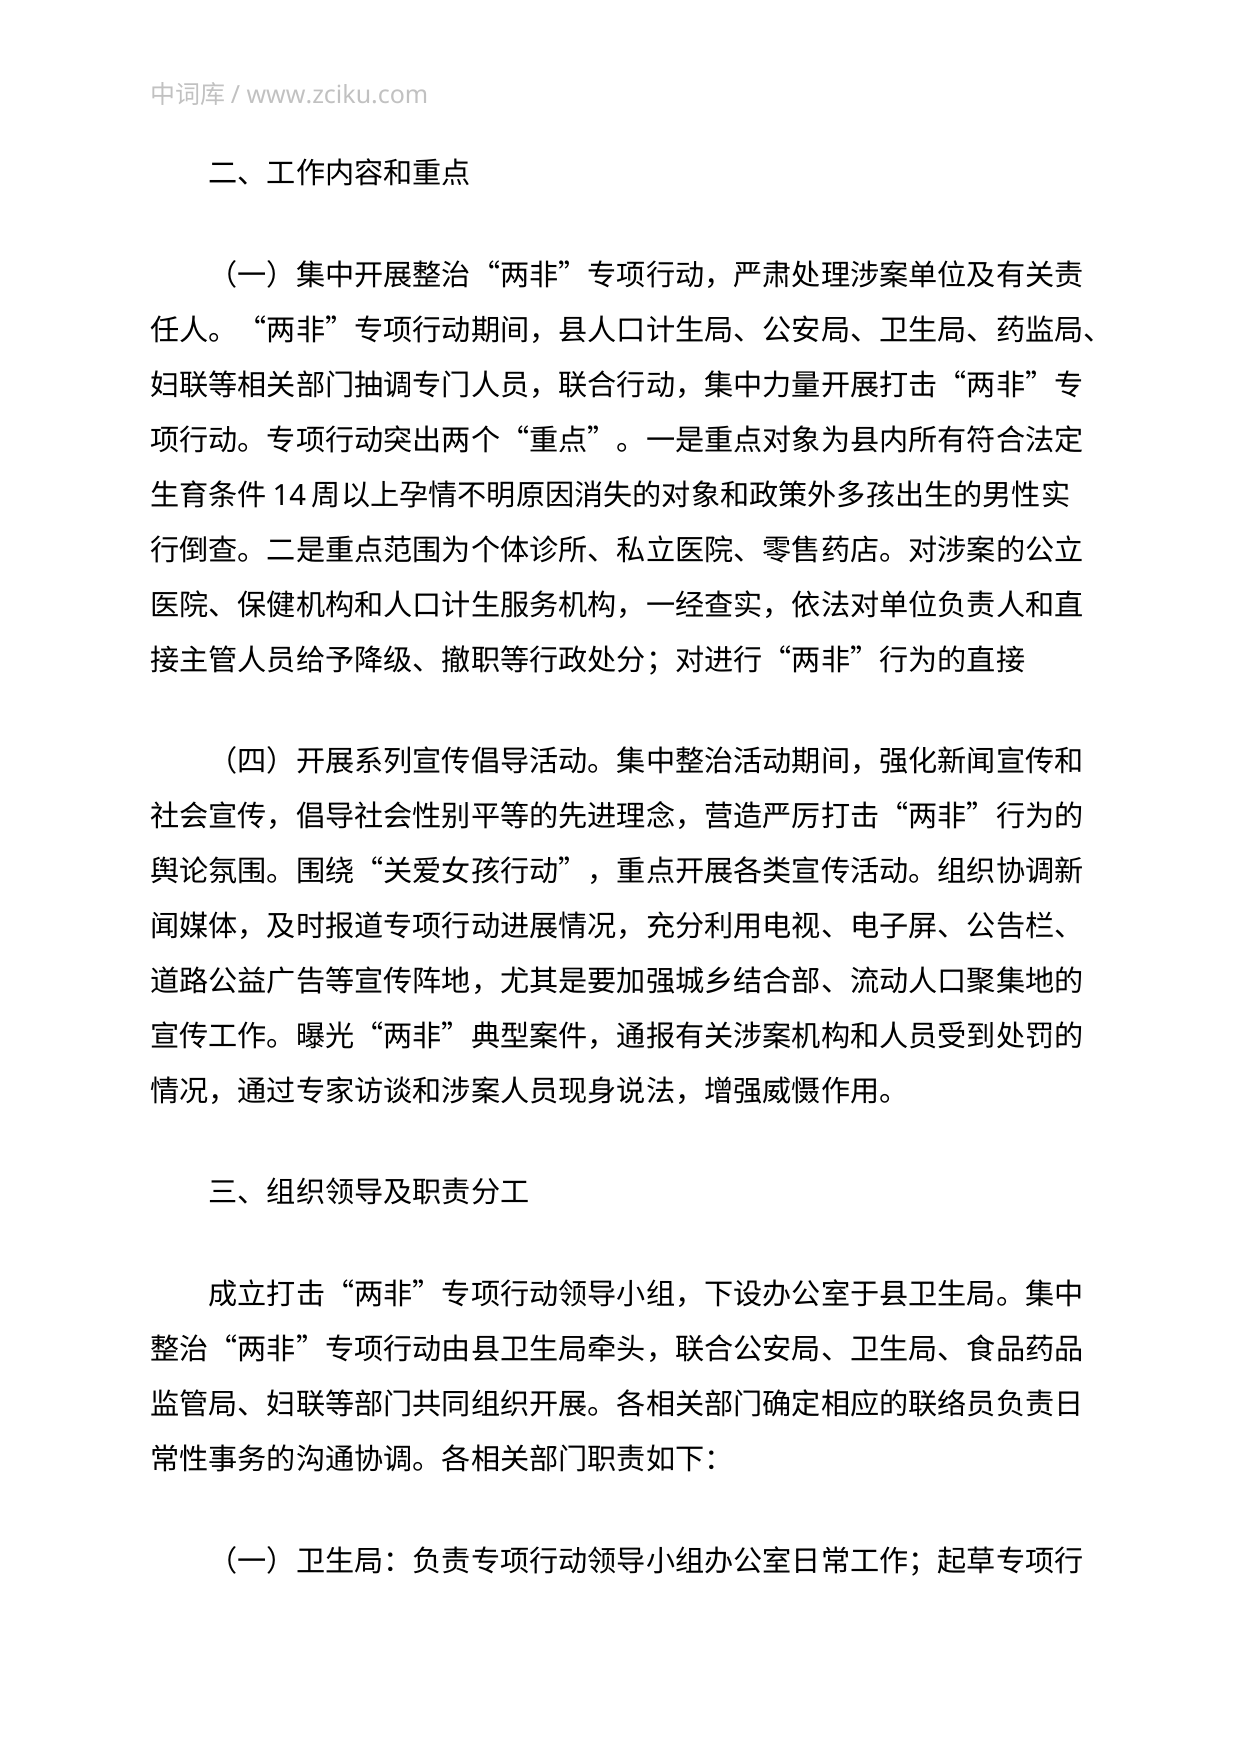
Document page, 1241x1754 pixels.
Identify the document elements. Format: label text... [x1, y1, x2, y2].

text 成立打击“两非”专项行动领导小组，下设办公室于县卫生局。集中整治“两非”专项行动由县卫生局牵头，联合公安局、卫生局、食品药品监管局、妇联等部门共同组织开展。各相关部门确定相应的联络员负责日常性事务的沟通协调。各相关部门职责如下： [150, 1271, 1090, 1478]
text 二、工作内容和重点 [150, 150, 1090, 192]
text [150, 1537, 1090, 1579]
text 三、组织领导及职责分工 [150, 1169, 1090, 1211]
text （一）集中开展整治“两非”专项行动，严肃处理涉案单位及有关责任人。“两非”专项行动期间，县人口计生局、公安局、卫生局、药监局、妇联等相关部门抽调专门人员，联合行动，集中力量开展打击“两非”专项行动。专项行动突出两个“重点”。一是重点对象为县内所有符合法定生育条件14周以上孕情不明原因消失的对象和政策外多孩出生的男性实行倒查。二是重点范围为个体诊所、私立医院、零售药店。对涉案的公立医院、保健机构和人口计生服务机构，一经查实，依法对单位负责人和直接主管人员给予降级、撤职等行政处分；对进行“两非”行为的直接 [150, 252, 1090, 678]
text （四）开展系列宣传倡导活动。集中整治活动期间，强化新闻宣传和社会宣传，倡导社会性别平等的先进理念，营造严厉打击“两非”行为的舆论氛围。围绕“关爱女孩行动”，重点开展各类宣传活动。组织协调新闻媒体，及时报道专项行动进展情况，充分利用电视、电子屏、公告栏、道路公益广告等宣传阵地，尤其是要加强城乡结合部、流动人口聚集地的宣传工作。曝光“两非”典型案件，通报有关涉案机构和人员受到处罚的情况，通过专家访谈和涉案人员现身说法，增强威慑作用。 [150, 738, 1090, 1109]
